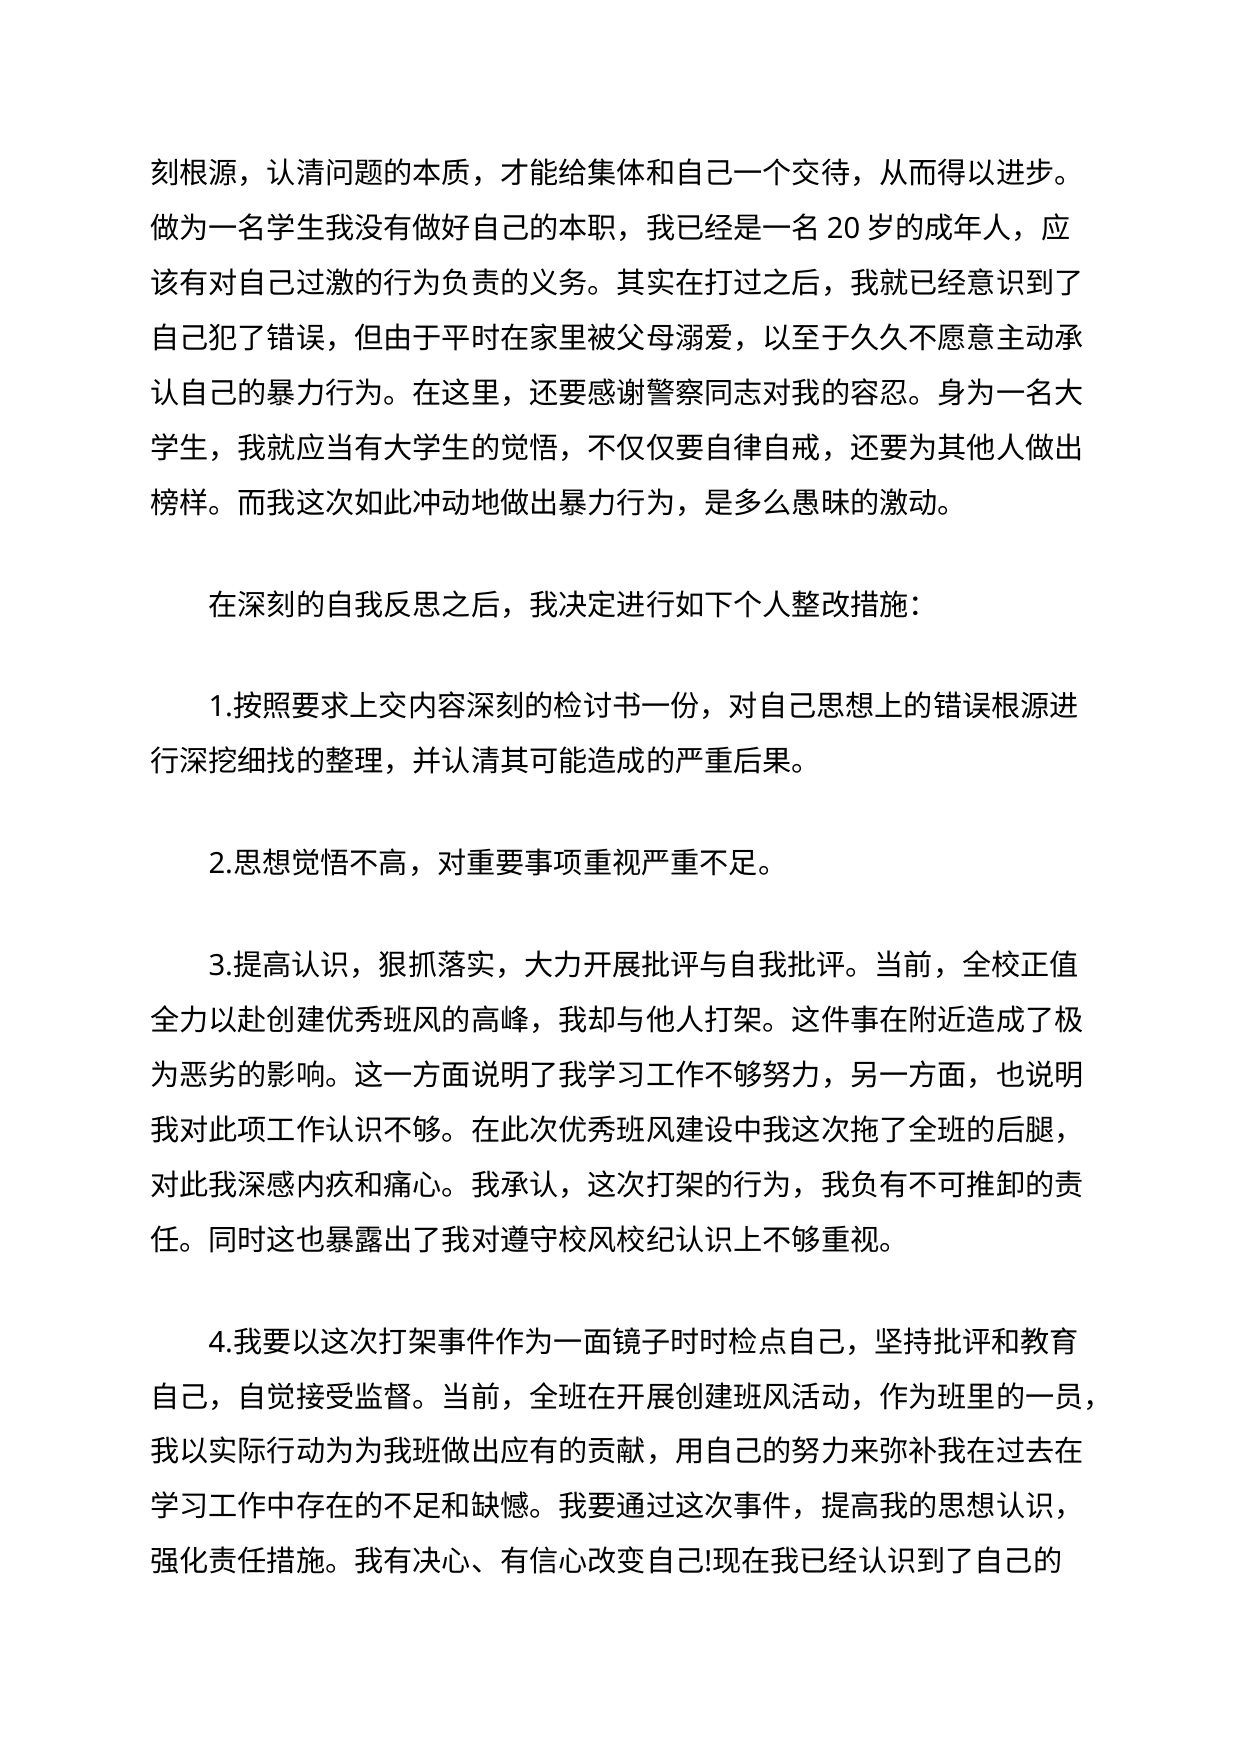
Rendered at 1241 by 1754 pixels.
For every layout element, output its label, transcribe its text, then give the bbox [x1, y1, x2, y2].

text 3.提高认识，狠抓落实，大力开展批评与自我批评。当前，全校正值全力以赴创建优秀班风的高峰，我却与他人打架。这件事在附近造成了极为恶劣的影响。这一方面说明了我学习工作不够努力，另一方面，也说明我对此项工作认识不够。在此次优秀班风建设中我这次拖了全班的后腿，对此我深感内疚和痛心。我承认，这次打架的行为，我负有不可推卸的责任。同时这也暴露出了我对遵守校风校纪认识上不够重视。 [150, 942, 1090, 1259]
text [150, 1318, 1090, 1580]
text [150, 150, 1090, 522]
text 2.思想觉悟不高，对重要事项重视严重不足。 [150, 840, 1090, 882]
text 在深刻的自我反思之后，我决定进行如下个人整改措施： [150, 581, 1090, 623]
text 1.按照要求上交内容深刻的检讨书一份，对自己思想上的错误根源进行深挖细找的整理，并认清其可能造成的严重后果。 [150, 683, 1090, 780]
